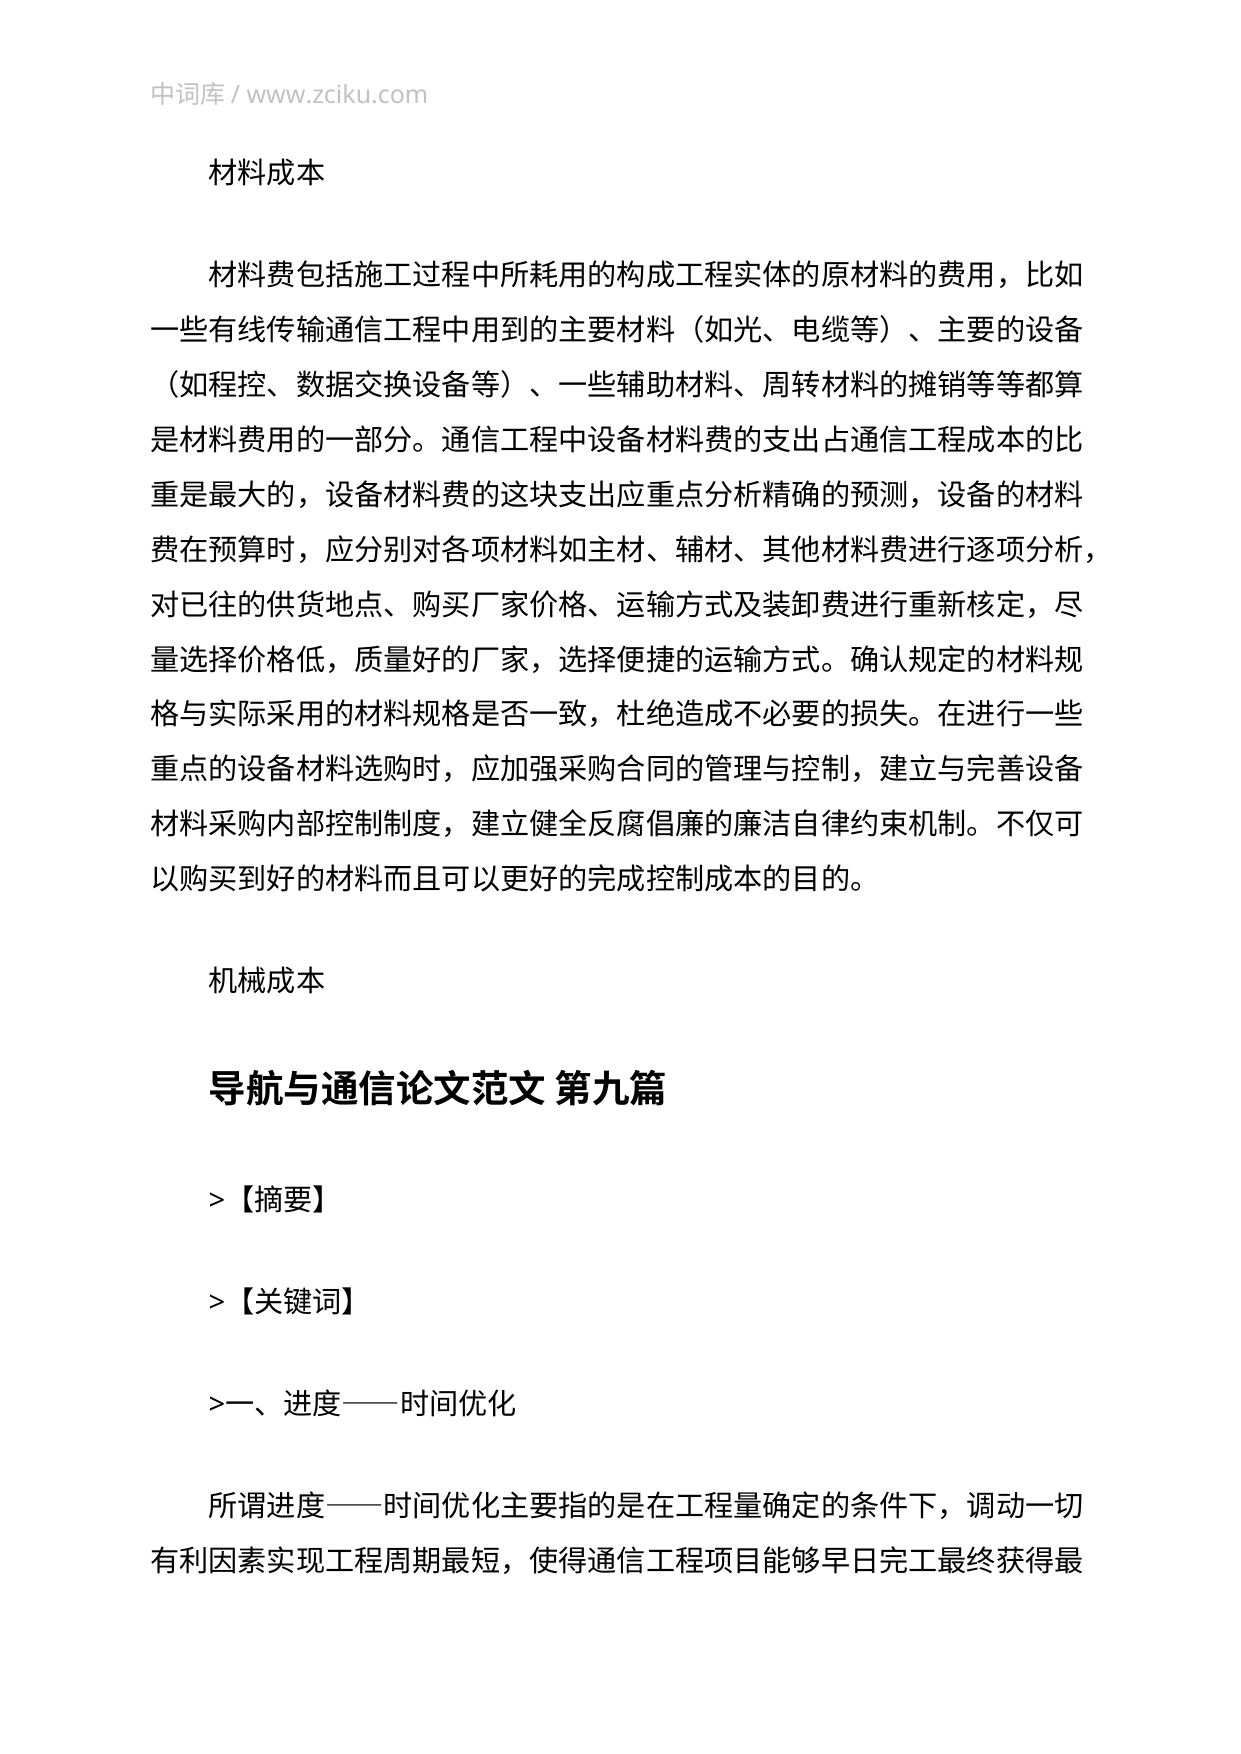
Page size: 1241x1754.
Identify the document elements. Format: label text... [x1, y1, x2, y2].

text 导航与通信论文范文 第九篇 [150, 1059, 1090, 1113]
text 机械成本 [150, 957, 1090, 1000]
text >【摘要】 [150, 1177, 1090, 1219]
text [150, 1482, 1090, 1580]
text 材料费包括施工过程中所耗用的构成工程实体的原材料的费用，比如一些有线传输通信工程中用到的主要材料（如光、电缆等）、主要的设备（如程控、数据交换设备等）、一些辅助材料、周转材料的摊销等等都算是材料费用的一部分。通信工程中设备材料费的支出占通信工程成本的比重是最大的，设备材料费的这块支出应重点分析精确的预测，设备的材料费在预算时，应分别对各项材料如主材、辅材、其他材料费进行逐项分析，对已往的供货地点、购买厂家价格、运输方式及装卸费进行重新核定，尽量选择价格低，质量好的厂家，选择便捷的运输方式。确认规定的材料规格与实际采用的材料规格是否一致，杜绝造成不必要的损失。在进行一些重点的设备材料选购时，应加强采购合同的管理与控制，建立与完善设备材料采购内部控制制度，建立健全反腐倡廉的廉洁自律约束机制。不仅可以购买到好的材料而且可以更好的完成控制成本的目的。 [150, 252, 1090, 898]
text 材料成本 [150, 150, 1090, 192]
text >一、进度——时间优化 [150, 1381, 1090, 1423]
text >【关键词】 [150, 1278, 1090, 1321]
